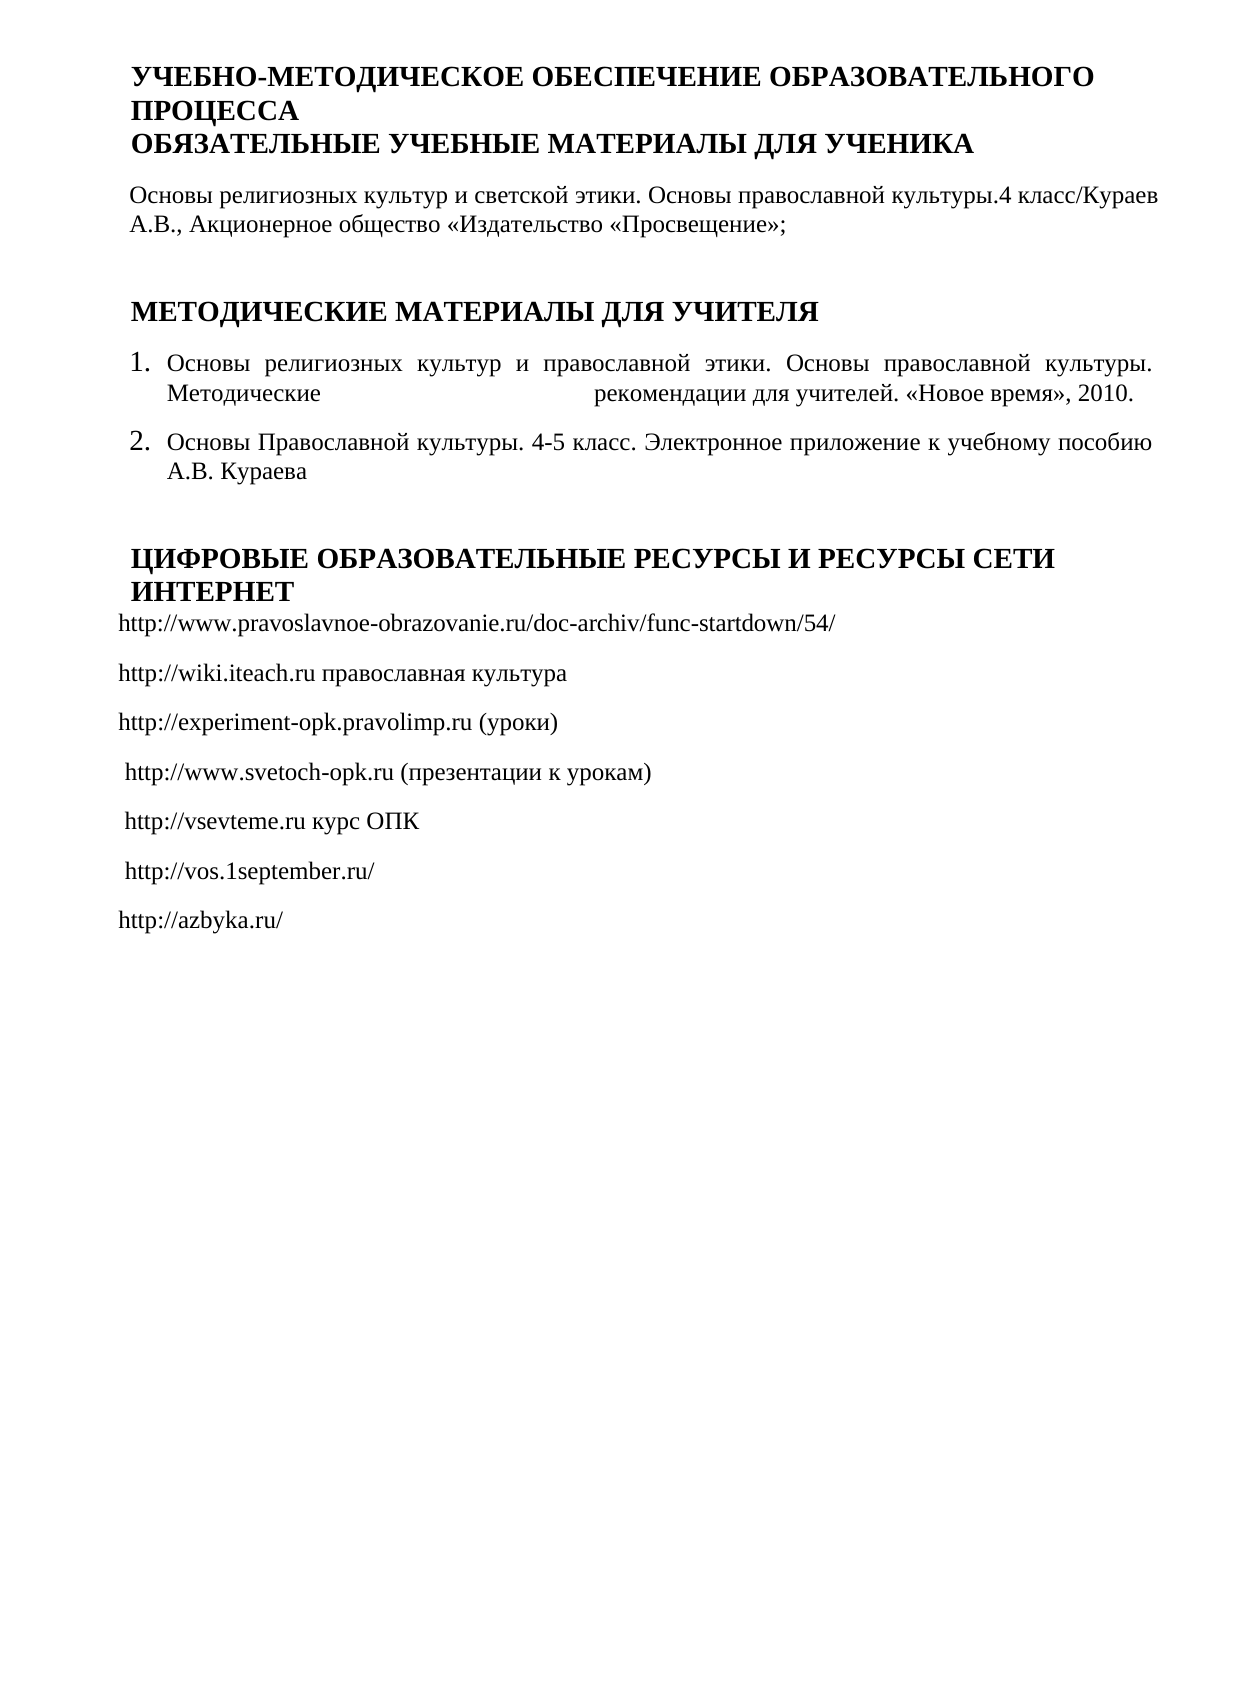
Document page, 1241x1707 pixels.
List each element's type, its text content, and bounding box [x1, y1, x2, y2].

text УЧЕБНО-МЕТОДИЧЕСКОЕ ОБЕСПЕЧЕНИЕ ОБРАЗОВАТЕЛЬНОГО ПРОЦЕССА [131, 59, 1181, 126]
text http://vos.1september.ru/ [118, 856, 1181, 885]
text http://vsevteme.ru курс ОПК [118, 806, 1181, 835]
text http://wiki.iteach.ru православная культура [118, 658, 1181, 686]
text МЕТОДИЧЕСКИЕ МАТЕРИАЛЫ ДЛЯ УЧИТЕЛЯ [131, 294, 1181, 328]
text ЦИФРОВЫЕ ОБРАЗОВАТЕЛЬНЫЕ РЕСУРСЫ И РЕСУРСЫ СЕТИ ИНТЕРНЕТ [131, 541, 1181, 608]
text http://www.svetoch-opk.ru (презентации к урокам) [118, 757, 1181, 786]
text ​‌‌​Основы религиозных культур и светской этики. Основы православной культуры.4 класс/Кураев А.В., Акционерное общество «Издательство «Просвещение»; [129, 176, 1159, 238]
text http://experiment-opk.pravolimp.ru (уроки) [118, 707, 1181, 736]
text ОБЯЗАТЕЛЬНЫЕ УЧЕБНЫЕ МАТЕРИАЛЫ ДЛЯ УЧЕНИКА [131, 126, 1181, 160]
list Основы Православной культуры. 4-5 класс. Электронное приложение к учебному пособию А.В. Кураева [129, 423, 1153, 485]
text http://azbyka.ru/ [118, 906, 1181, 934]
list ​‌‌​Основы религиозных культур и православной этики. Основы православной культуры. Методические рекомендации для учителей. «Новое время», 2010. [129, 344, 1153, 406]
text http://www.pravoslavnoe-obrazovanie.ru/doc-archiv/func-startdown/54/ [118, 608, 1181, 637]
